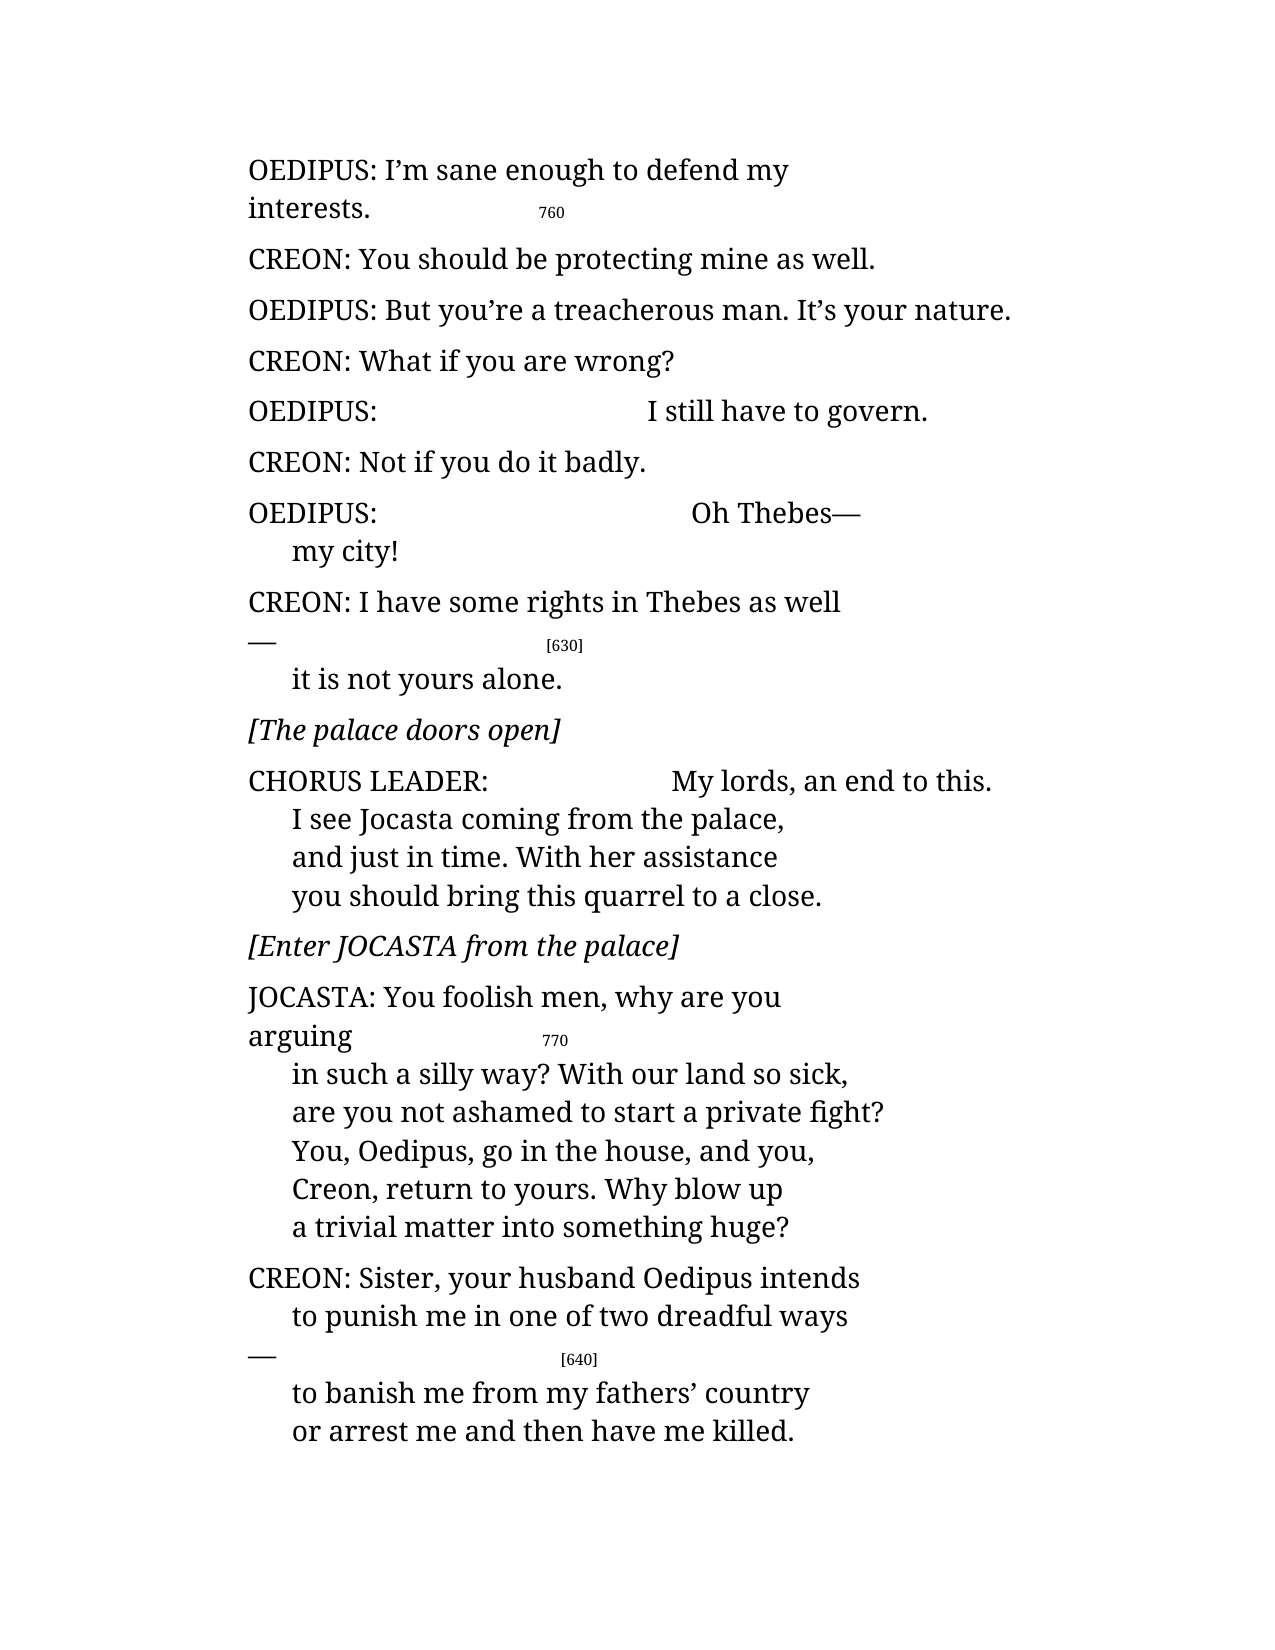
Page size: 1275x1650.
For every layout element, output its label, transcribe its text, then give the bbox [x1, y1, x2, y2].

text JOCASTA: You foolish men, why are you arguing 770 in such a silly way? With our land so sick, are you not ashamed to start a private fight? You, Oedipus, go in the house, and you, Creon, return to yours. Why blow up a trivial matter into something huge? [248, 977, 1027, 1246]
text CREON: You should be protecting mine as well. [248, 239, 1027, 277]
text [Enter JOCASTA from the palace] [248, 927, 1027, 965]
text OEDIPUS: I still have to govern. [248, 392, 1027, 430]
text OEDIPUS: Oh Thebes— my city! [248, 493, 1027, 570]
text CHORUS LEADER: My lords, an end to this. I see Jocasta coming from the palace, and just in time. With her assistance you should bring this quarrel to a close. [248, 761, 1027, 914]
text OEDIPUS: I’m sane enough to defend my interests. 760 [248, 150, 1027, 227]
text CREON: I have some rights in Thebes as well— [630] it is not yours alone. [248, 582, 1027, 697]
text OEDIPUS: But you’re a treacherous man. It’s your nature. [248, 290, 1027, 328]
text CREON: What if you are wrong? [248, 341, 1027, 379]
text CREON: Not if you do it badly. [248, 442, 1027, 481]
text CREON: Sister, your husband Oedipus intends to punish me in one of two dreadful ways— [640] to banish me from my fathers’ country or arrest me and then have me killed. [248, 1258, 1027, 1450]
text [The palace doors open] [248, 710, 1027, 748]
